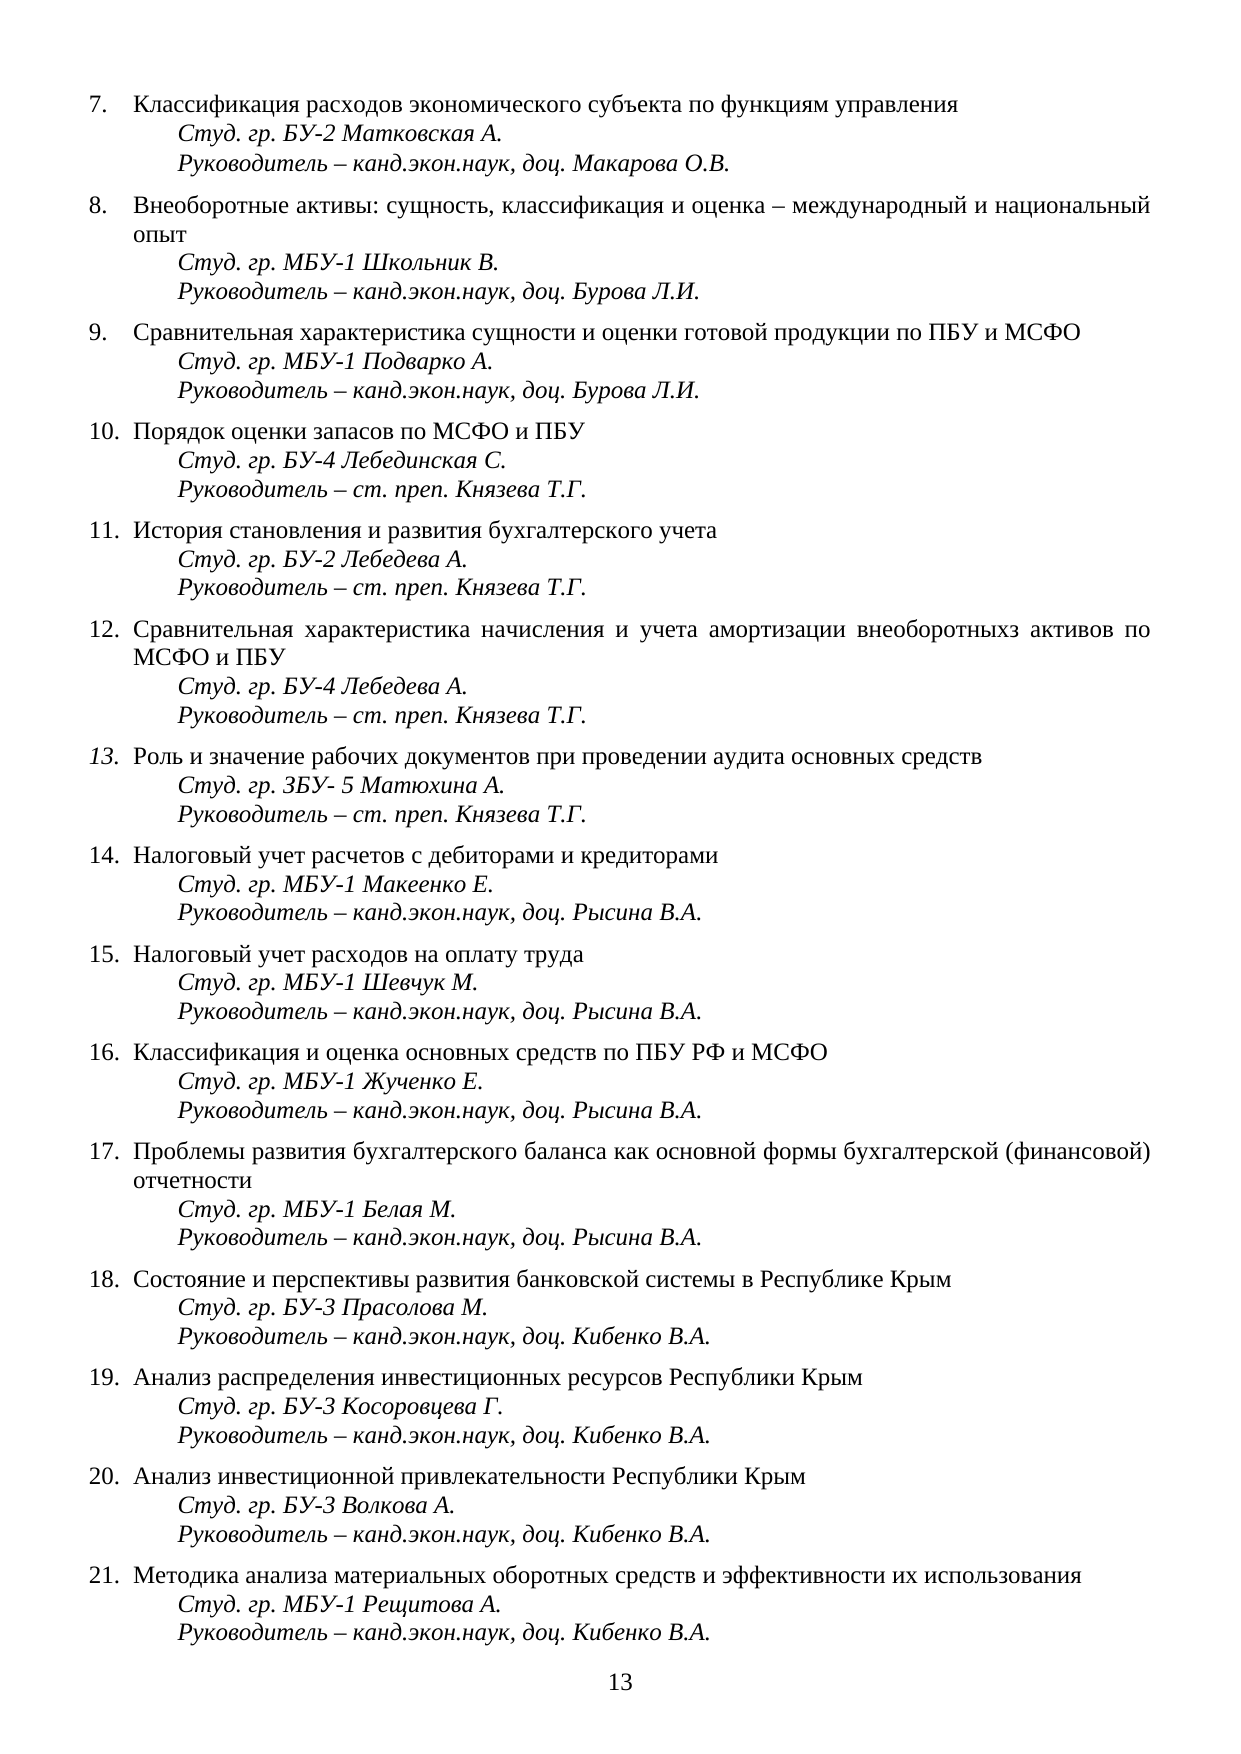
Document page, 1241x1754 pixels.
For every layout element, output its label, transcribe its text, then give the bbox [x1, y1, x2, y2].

text Руководитель – канд.экон.наук, доц. Кибенко В.А. [177, 1519, 1152, 1547]
text Руководитель – канд.экон.наук, доц. Рысина В.А. [177, 897, 1152, 926]
text Руководитель – ст. преп. Князева Т.Г. [177, 474, 1152, 502]
text Студ. гр. МБУ-1 Жученко Е. [177, 1066, 1152, 1095]
text Руководитель – канд.экон.наук, доц. Кибенко В.А. [177, 1321, 1152, 1350]
text Студ. гр. БУ-2 Лебедева А. [177, 544, 1152, 572]
list История становления и развития бухгалтерского учета [89, 515, 1152, 544]
text Руководитель – ст. преп. Князева Т.Г. [177, 572, 1152, 601]
text Руководитель – канд.экон.наук, доц. Кибенко В.А. [177, 1617, 1152, 1646]
text Студ. гр. МБУ-1 Макеенко Е. [177, 869, 1152, 897]
text Студ. гр. БУ-4 Лебединская С. [177, 445, 1152, 474]
text Студ. гр. БУ-3 Прасолова М. [177, 1292, 1152, 1321]
list Проблемы развития бухгалтерского баланса как основной формы бухгалтерской (финансовой) отчетности [89, 1136, 1152, 1194]
text Студ. гр. БУ-3 Косоровцева Г. [177, 1391, 1152, 1420]
text Студ. гр. МБУ-1 Шевчук М. [177, 967, 1152, 996]
list Классификация и оценка основных средств по ПБУ РФ и МСФО [89, 1037, 1152, 1066]
list Налоговый учет расходов на оплату труда [89, 939, 1152, 967]
text Студ. гр. БУ-4 Лебедева А. [177, 671, 1152, 700]
text Руководитель – канд.экон.наук, доц. Рысина В.А. [177, 1095, 1152, 1124]
text Студ. гр. ЗБУ- 5 Матюхина А. [177, 770, 1152, 799]
list Сравнительная характеристика сущности и оценки готовой продукции по ПБУ и МСФО [89, 317, 1152, 346]
text Руководитель – канд.экон.наук, доц. Кибенко В.А. [177, 1420, 1152, 1449]
list Роль и значение рабочих документов при проведении аудита основных средств [89, 741, 1152, 770]
text Студ. гр. МБУ-1 Школьник В. [177, 247, 1152, 276]
text Руководитель – ст. преп. Князева Т.Г. [177, 799, 1152, 827]
text Студ. гр. МБУ-1 Белая М. [177, 1194, 1152, 1222]
list Классификация расходов экономического субъекта по функциям управления [89, 89, 1152, 117]
list Анализ распределения инвестиционных ресурсов Республики Крым [89, 1362, 1152, 1391]
text Руководитель – канд.экон.наук, доц. Рысина В.А. [177, 996, 1152, 1025]
text Руководитель – канд.экон.наук, доц. Рысина В.А. [177, 1222, 1152, 1251]
list Сравнительная характеристика начисления и учета амортизации внеоборотныхз активов по МСФО и ПБУ [89, 614, 1152, 671]
list Анализ инвестиционной привлекательности Республики Крым [89, 1461, 1152, 1490]
list Состояние и перспективы развития банковской системы в Республике Крым [89, 1264, 1152, 1292]
list Налоговый учет расчетов с дебиторами и кредиторами [89, 840, 1152, 869]
text Студ. гр. МБУ-1 Подварко А. [177, 346, 1152, 375]
text Руководитель – ст. преп. Князева Т.Г. [177, 700, 1152, 729]
text Руководитель – канд.экон.наук, доц. Бурова Л.И. [177, 276, 1152, 305]
text Студ. гр. БУ-2 Матковская А. [177, 118, 1152, 147]
list Внеоборотные активы: сущность, классификация и оценка – международный и национальный опыт [89, 190, 1152, 247]
list Порядок оценки запасов по МСФО и ПБУ [89, 416, 1152, 445]
text Студ. гр. БУ-3 Волкова А. [177, 1490, 1152, 1519]
text Руководитель – канд.экон.наук, доц. Бурова Л.И. [177, 375, 1152, 404]
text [177, 148, 1152, 177]
text Студ. гр. МБУ-1 Рещитова А. [177, 1589, 1152, 1617]
list Методика анализа материальных оборотных средств и эффективности их использования [89, 1560, 1152, 1589]
